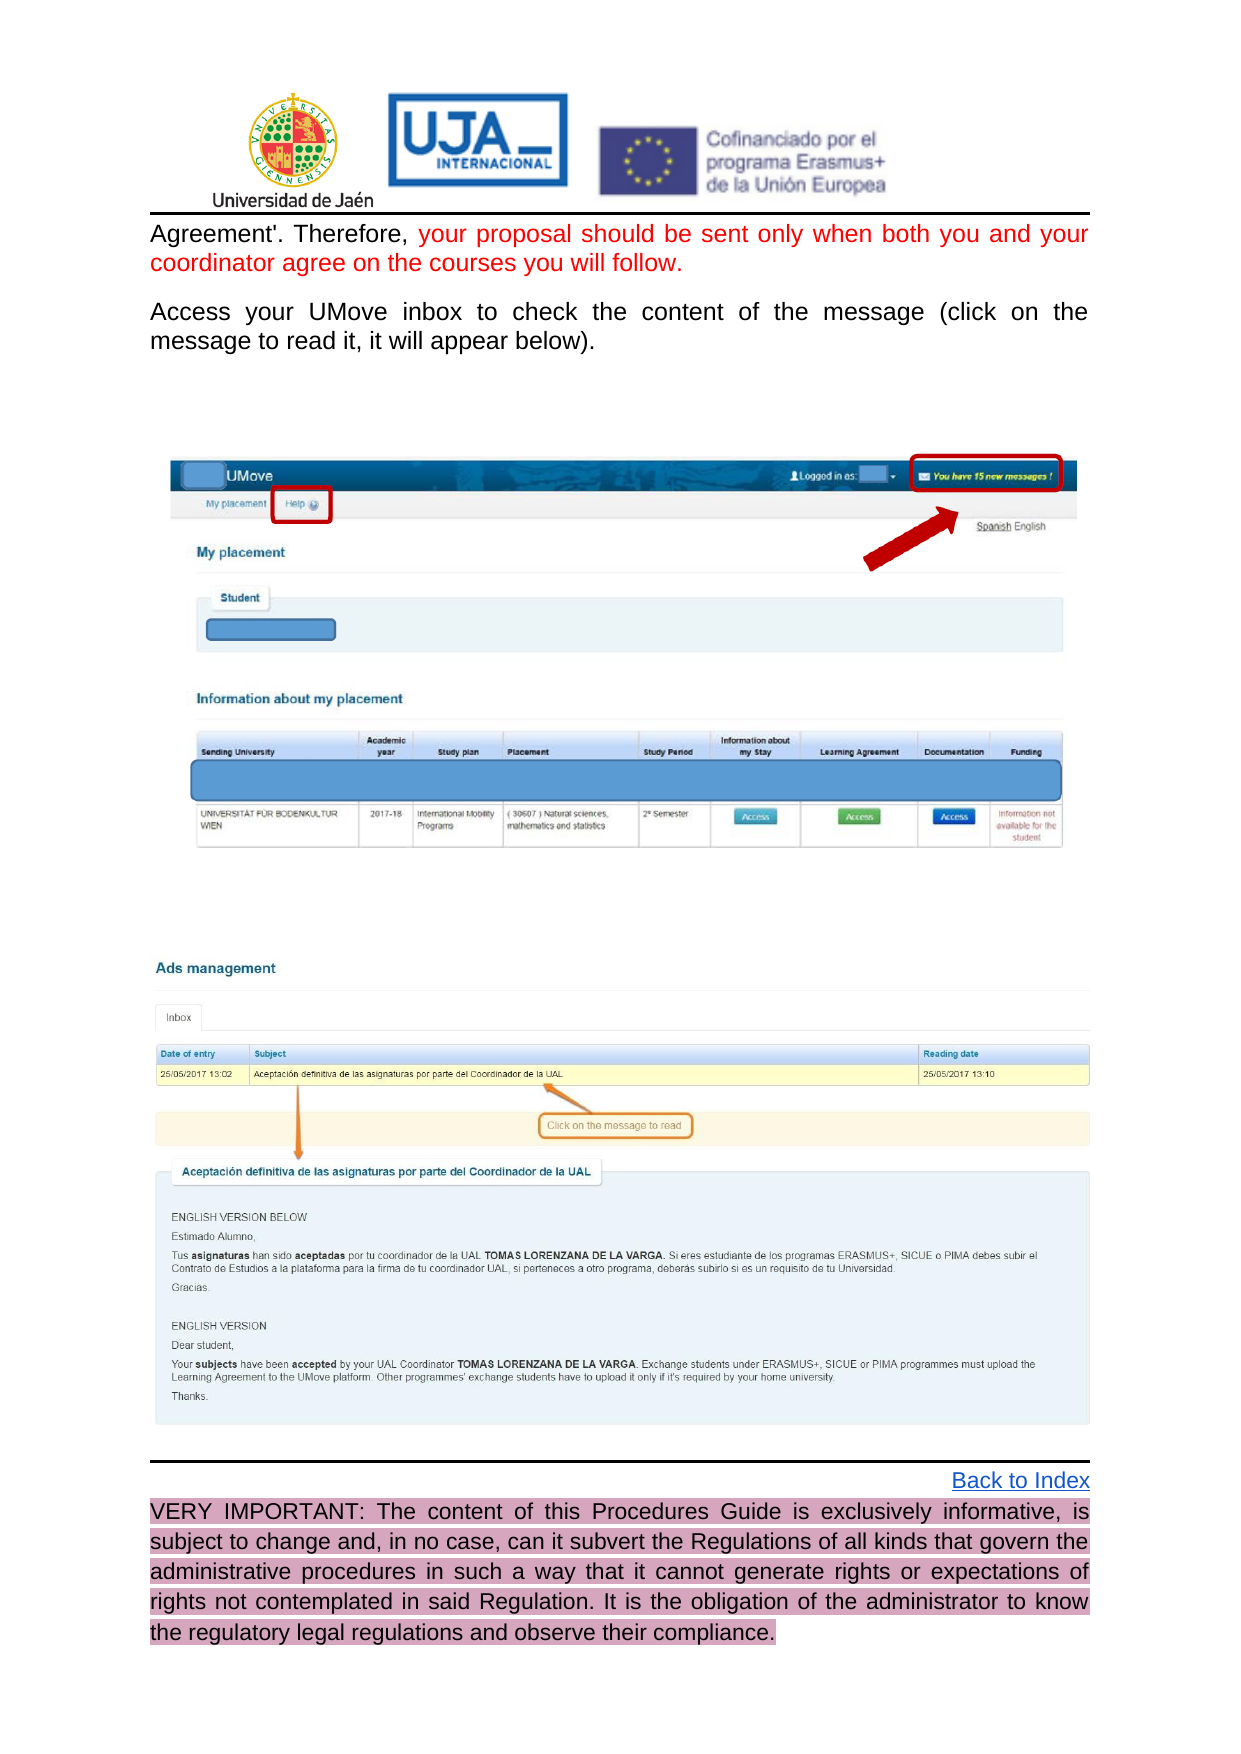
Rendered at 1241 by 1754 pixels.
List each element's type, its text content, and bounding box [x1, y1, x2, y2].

picture [212, 75, 1028, 208]
picture [150, 956, 1091, 1425]
text Access your UMove inbox to check the content of the message (click on the message to read it, it will appear below). [150, 297, 1090, 355]
picture [150, 425, 1091, 886]
